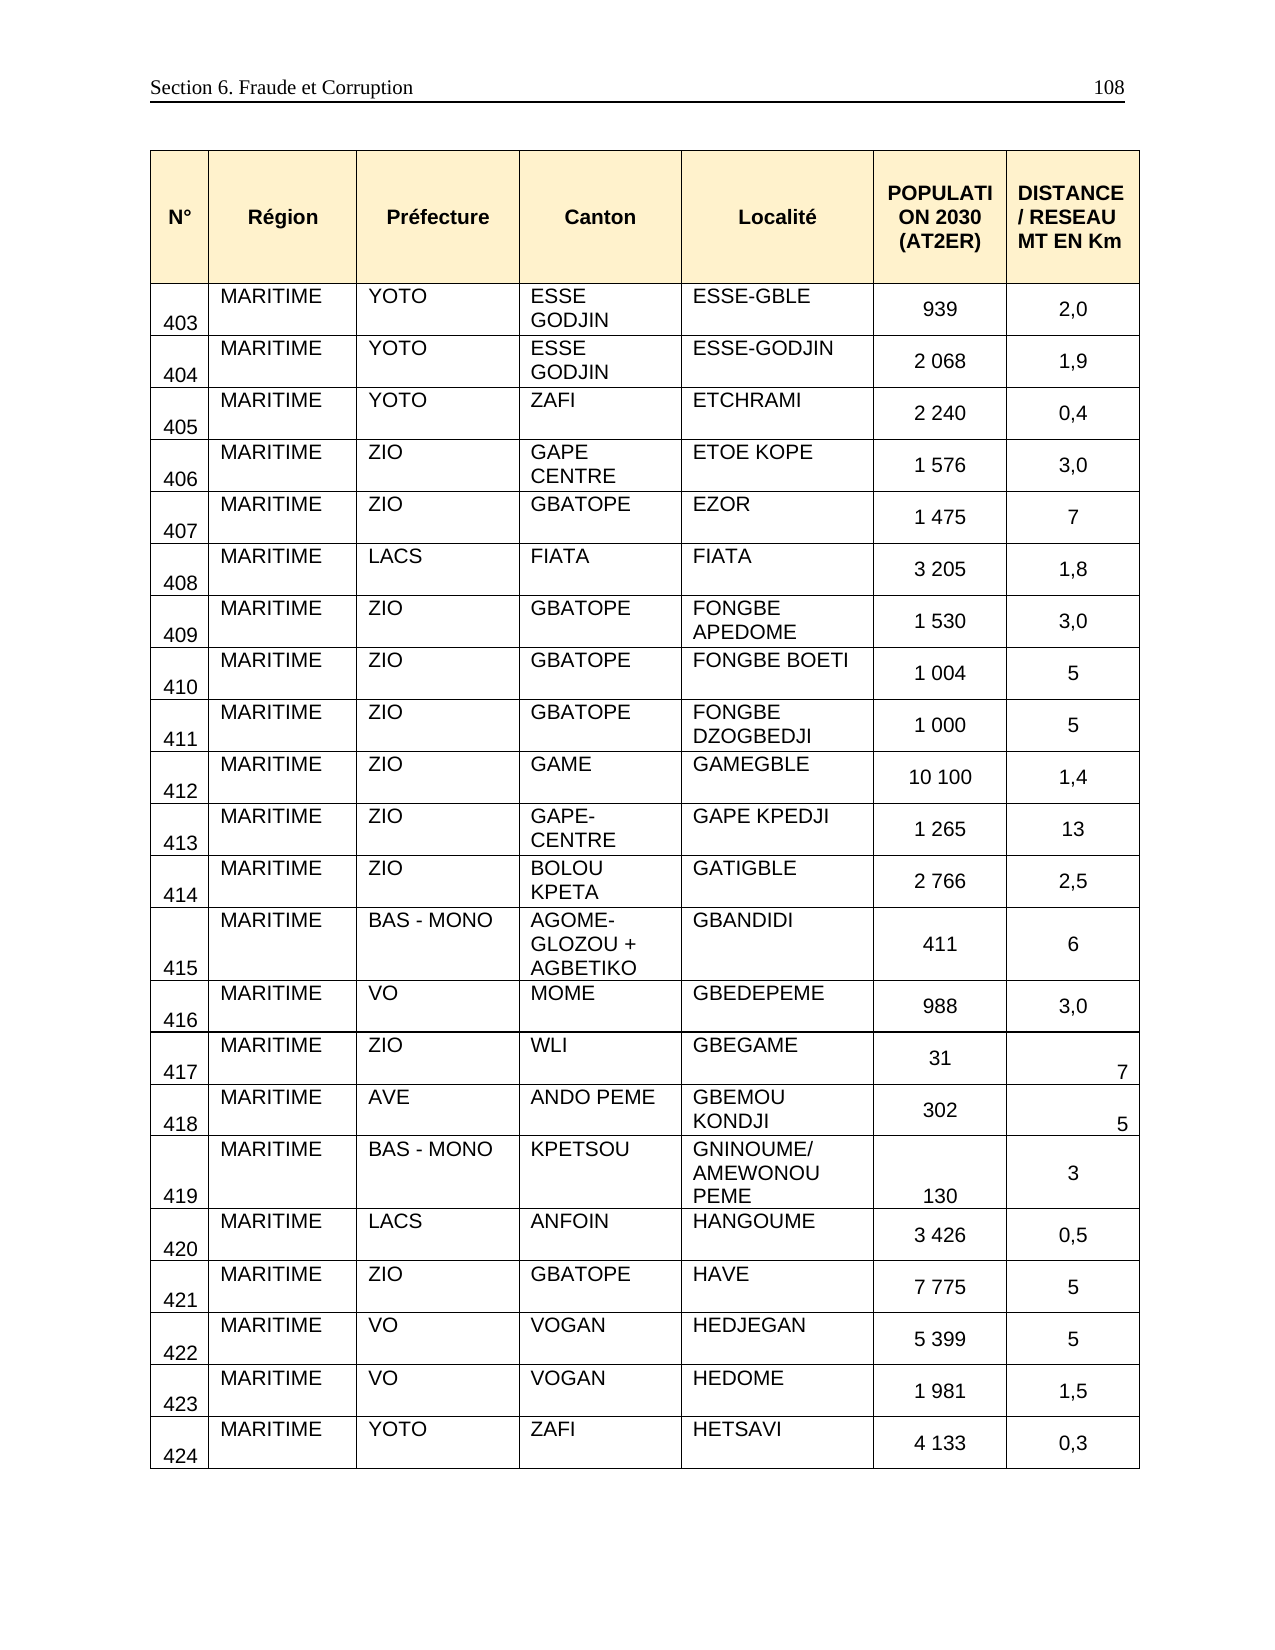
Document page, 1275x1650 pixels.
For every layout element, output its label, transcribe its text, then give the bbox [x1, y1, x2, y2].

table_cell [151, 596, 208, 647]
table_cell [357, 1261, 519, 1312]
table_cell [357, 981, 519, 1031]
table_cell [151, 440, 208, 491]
table_header Canton [520, 151, 681, 283]
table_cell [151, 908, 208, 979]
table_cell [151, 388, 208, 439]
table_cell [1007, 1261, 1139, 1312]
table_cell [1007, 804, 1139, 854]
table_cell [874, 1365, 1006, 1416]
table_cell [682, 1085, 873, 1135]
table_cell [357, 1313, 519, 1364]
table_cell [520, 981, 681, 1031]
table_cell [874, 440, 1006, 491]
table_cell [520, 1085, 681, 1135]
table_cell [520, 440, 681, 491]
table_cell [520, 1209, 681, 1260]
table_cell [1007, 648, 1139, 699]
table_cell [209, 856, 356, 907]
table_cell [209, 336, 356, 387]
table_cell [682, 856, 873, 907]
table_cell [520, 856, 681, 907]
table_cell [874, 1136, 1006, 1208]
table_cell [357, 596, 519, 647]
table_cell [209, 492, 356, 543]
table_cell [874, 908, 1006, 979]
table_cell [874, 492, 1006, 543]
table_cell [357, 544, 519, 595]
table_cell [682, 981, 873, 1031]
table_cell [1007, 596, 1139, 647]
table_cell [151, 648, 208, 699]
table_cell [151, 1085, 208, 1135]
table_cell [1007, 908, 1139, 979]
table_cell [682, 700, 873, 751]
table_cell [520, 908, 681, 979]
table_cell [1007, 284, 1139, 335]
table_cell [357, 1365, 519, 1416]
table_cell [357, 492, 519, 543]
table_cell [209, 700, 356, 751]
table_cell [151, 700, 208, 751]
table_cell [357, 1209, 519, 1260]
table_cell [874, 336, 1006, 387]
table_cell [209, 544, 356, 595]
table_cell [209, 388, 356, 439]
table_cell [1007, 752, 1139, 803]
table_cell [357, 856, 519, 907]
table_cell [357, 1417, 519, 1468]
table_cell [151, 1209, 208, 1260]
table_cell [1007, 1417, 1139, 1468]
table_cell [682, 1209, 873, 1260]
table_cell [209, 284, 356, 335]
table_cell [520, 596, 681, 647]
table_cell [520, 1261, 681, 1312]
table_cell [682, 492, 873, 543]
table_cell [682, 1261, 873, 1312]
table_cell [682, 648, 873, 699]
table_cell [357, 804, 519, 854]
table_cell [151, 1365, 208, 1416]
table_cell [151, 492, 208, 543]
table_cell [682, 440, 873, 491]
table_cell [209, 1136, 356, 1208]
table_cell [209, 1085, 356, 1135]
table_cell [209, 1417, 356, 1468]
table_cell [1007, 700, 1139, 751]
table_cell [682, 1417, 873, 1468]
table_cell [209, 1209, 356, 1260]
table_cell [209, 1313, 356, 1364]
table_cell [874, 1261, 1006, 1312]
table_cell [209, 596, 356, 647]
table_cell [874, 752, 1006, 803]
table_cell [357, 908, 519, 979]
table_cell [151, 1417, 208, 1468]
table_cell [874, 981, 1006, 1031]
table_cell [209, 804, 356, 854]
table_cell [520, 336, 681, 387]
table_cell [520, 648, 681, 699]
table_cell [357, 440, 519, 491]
table_header POPULATION 2030 (AT2ER) [874, 151, 1006, 283]
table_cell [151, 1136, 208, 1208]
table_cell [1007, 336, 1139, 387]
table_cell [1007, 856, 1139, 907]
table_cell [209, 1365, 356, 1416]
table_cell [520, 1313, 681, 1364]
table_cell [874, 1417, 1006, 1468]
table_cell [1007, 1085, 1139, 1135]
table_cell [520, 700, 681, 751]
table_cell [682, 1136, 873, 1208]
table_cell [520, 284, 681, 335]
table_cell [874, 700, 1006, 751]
table_header Localité [682, 151, 873, 283]
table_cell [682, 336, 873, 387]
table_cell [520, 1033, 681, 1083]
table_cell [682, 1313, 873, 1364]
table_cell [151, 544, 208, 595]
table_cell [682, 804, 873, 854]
table_header N° [151, 151, 208, 283]
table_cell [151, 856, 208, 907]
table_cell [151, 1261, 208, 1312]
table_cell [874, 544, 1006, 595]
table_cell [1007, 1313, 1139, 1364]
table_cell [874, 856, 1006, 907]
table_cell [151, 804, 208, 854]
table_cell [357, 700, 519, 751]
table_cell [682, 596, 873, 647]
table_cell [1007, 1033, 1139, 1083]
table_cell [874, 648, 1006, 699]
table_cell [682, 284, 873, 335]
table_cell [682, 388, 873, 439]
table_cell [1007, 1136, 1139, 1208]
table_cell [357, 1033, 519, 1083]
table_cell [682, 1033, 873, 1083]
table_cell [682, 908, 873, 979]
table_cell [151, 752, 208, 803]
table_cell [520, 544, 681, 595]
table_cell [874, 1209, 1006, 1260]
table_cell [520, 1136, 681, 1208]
table_header Préfecture [357, 151, 519, 283]
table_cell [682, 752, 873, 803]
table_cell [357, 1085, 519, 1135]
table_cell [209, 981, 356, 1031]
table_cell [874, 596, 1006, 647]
table_header Région [209, 151, 356, 283]
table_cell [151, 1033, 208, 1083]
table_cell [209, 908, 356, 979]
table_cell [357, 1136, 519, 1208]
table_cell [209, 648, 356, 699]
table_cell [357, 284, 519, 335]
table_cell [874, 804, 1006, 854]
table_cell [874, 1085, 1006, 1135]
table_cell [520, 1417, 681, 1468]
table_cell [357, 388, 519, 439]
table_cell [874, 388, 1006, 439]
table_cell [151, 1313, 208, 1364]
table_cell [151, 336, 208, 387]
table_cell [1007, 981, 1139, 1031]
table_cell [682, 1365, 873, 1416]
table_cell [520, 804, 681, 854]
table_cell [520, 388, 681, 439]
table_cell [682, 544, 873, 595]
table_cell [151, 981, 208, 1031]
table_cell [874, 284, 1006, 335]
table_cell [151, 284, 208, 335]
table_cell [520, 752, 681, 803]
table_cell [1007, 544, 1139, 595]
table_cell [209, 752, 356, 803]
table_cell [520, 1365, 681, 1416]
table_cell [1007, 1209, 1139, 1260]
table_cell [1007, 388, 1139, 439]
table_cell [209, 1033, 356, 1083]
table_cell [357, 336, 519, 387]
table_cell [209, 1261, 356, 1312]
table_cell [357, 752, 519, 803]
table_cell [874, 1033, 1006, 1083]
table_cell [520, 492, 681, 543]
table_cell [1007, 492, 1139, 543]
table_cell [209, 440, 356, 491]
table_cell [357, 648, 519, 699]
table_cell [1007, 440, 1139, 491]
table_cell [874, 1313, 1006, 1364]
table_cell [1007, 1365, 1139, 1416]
table_header DISTANCE / RESEAU MT EN Km [1007, 151, 1139, 283]
